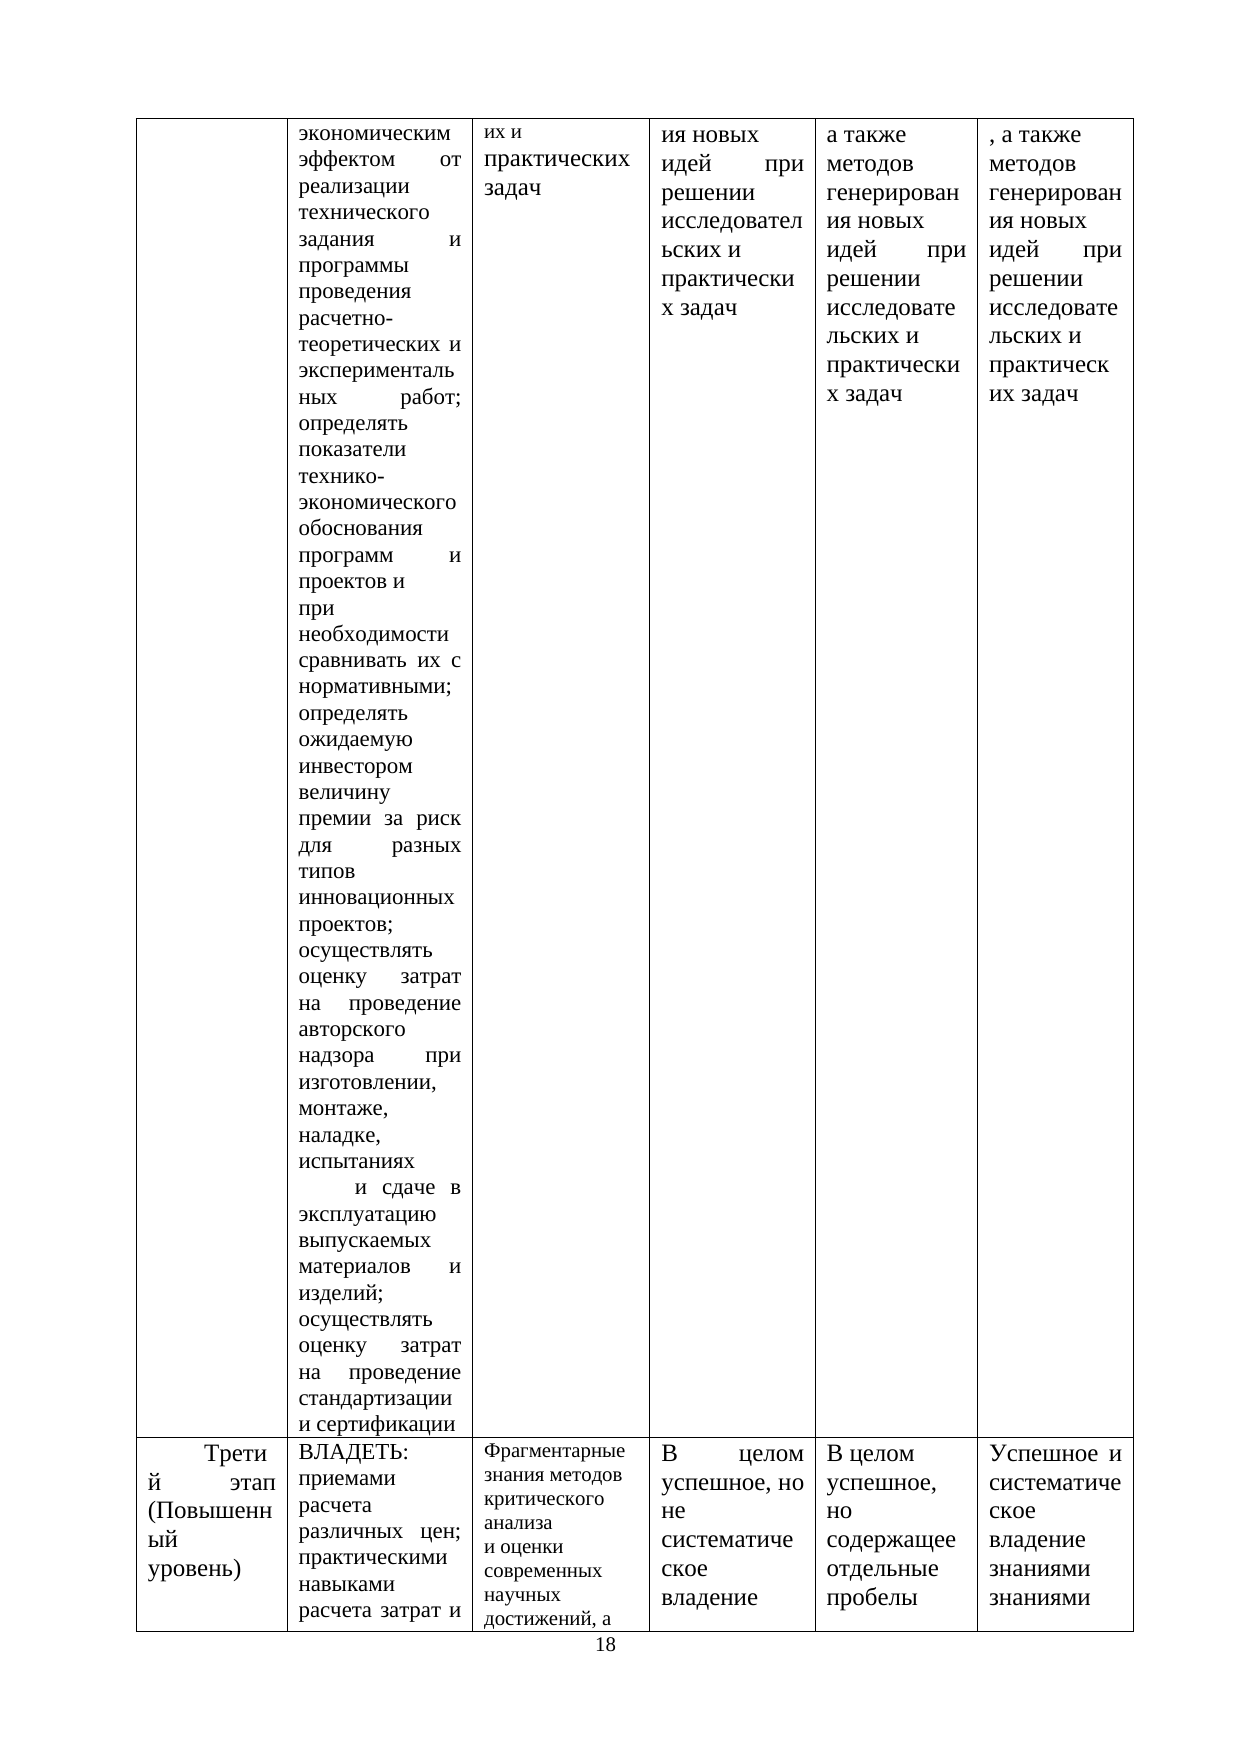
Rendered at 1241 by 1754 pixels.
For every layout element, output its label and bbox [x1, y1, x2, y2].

table_cell [288, 1438, 472, 1631]
table_cell [650, 1438, 815, 1631]
table_cell [978, 119, 1133, 1437]
table_cell [137, 1438, 287, 1631]
table_cell [978, 1438, 1133, 1631]
table_cell [137, 119, 287, 1437]
table_cell [650, 119, 815, 1437]
table_cell [288, 119, 472, 1437]
table_cell [816, 119, 977, 1437]
table_cell [816, 1438, 977, 1631]
table_cell [473, 119, 649, 1437]
table_cell [473, 1438, 649, 1631]
